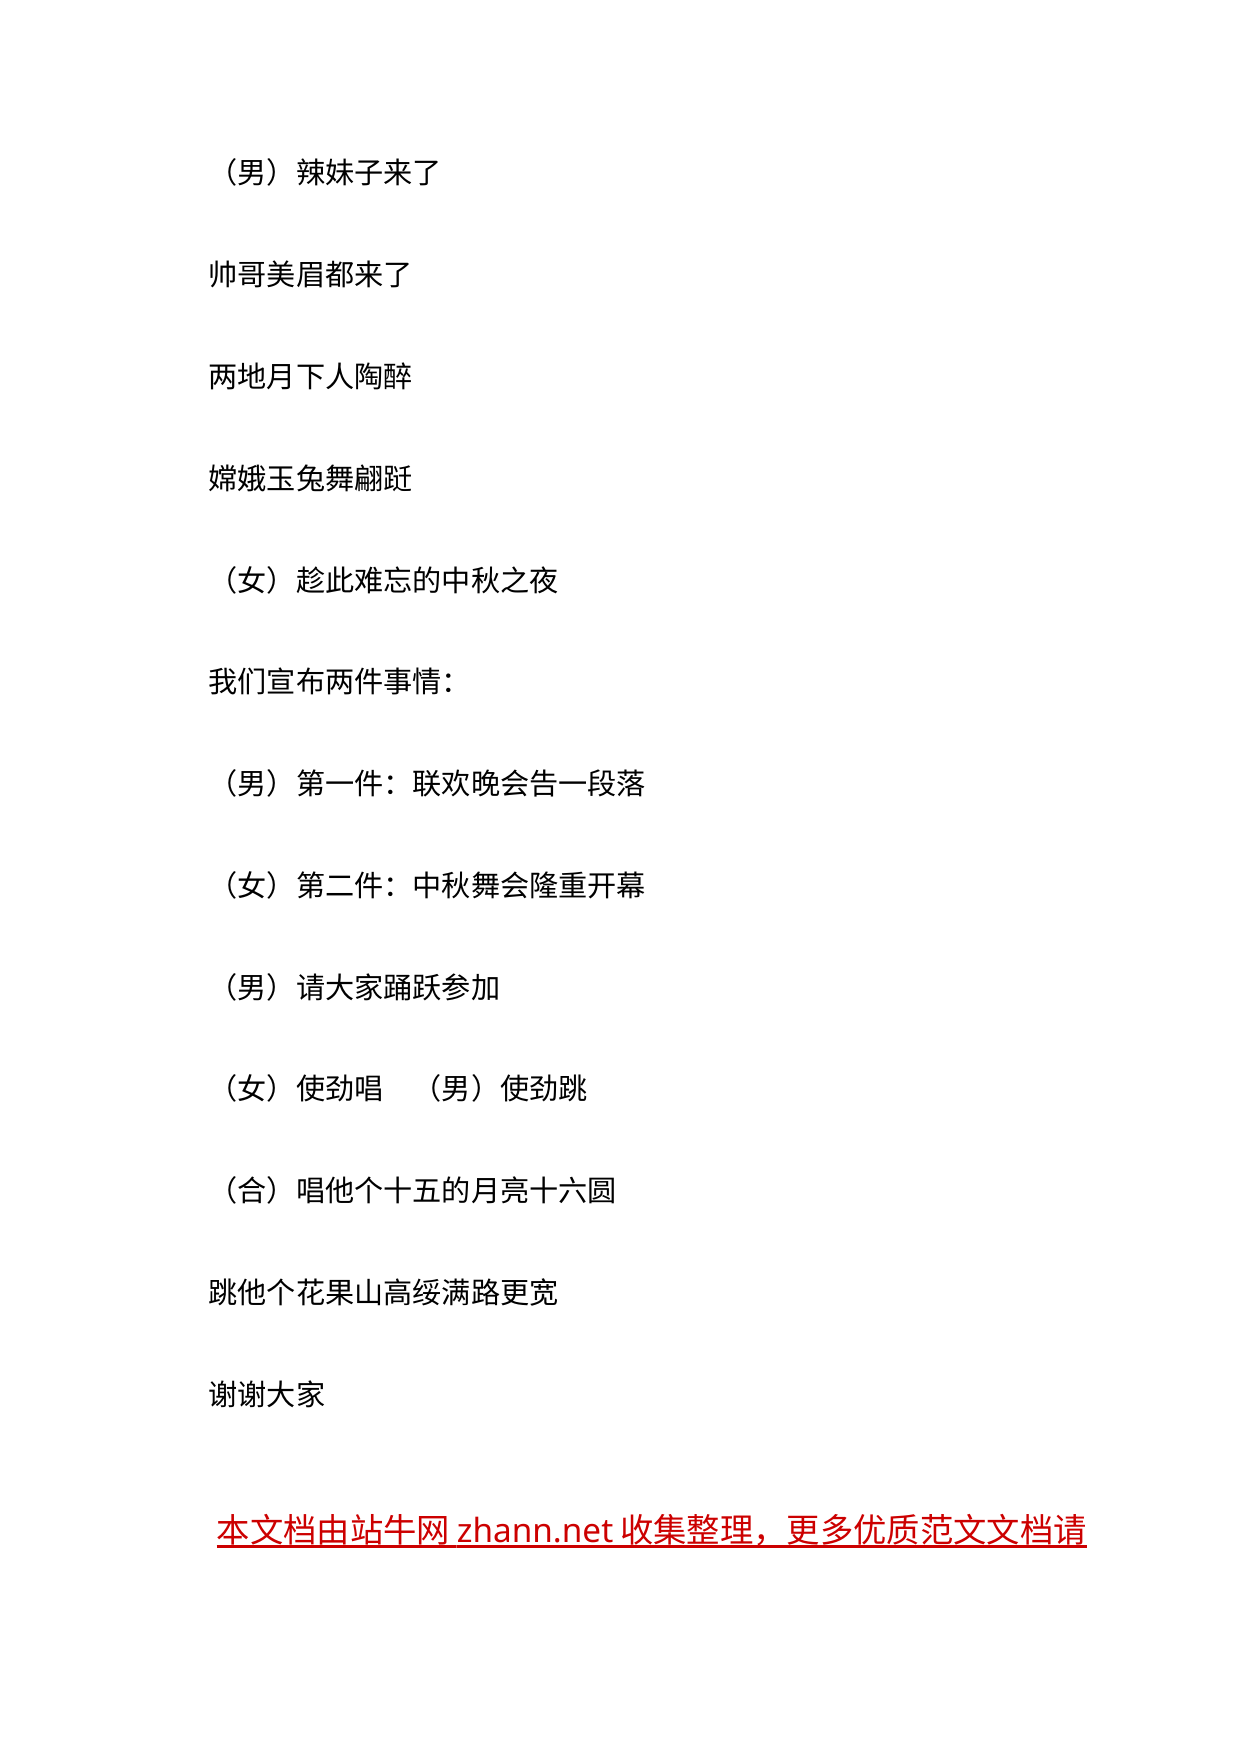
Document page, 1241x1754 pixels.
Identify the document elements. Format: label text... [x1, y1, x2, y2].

text 跳他个花果山高绥满路更宽 [150, 1269, 1090, 1312]
text （男）请大家踊跃参加 [150, 964, 1090, 1006]
text （合）唱他个十五的月亮十六圆 [150, 1168, 1090, 1210]
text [150, 1504, 1090, 1553]
text （女）趁此难忘的中秋之夜 [150, 557, 1090, 599]
text 嫦娥玉兔舞翩跹 [150, 455, 1090, 498]
text （男）第一件：联欢晚会告一段落 [150, 761, 1090, 803]
text 谢谢大家 [150, 1371, 1090, 1413]
text 帅哥美眉都来了 [150, 252, 1090, 294]
text （女）使劲唱 （男）使劲跳 [150, 1066, 1090, 1108]
text 我们宣布两件事情： [150, 659, 1090, 701]
text （男）辣妹子来了 [150, 150, 1090, 192]
text （女）第二件：中秋舞会隆重开幕 [150, 862, 1090, 905]
text 两地月下人陶醉 [150, 353, 1090, 396]
